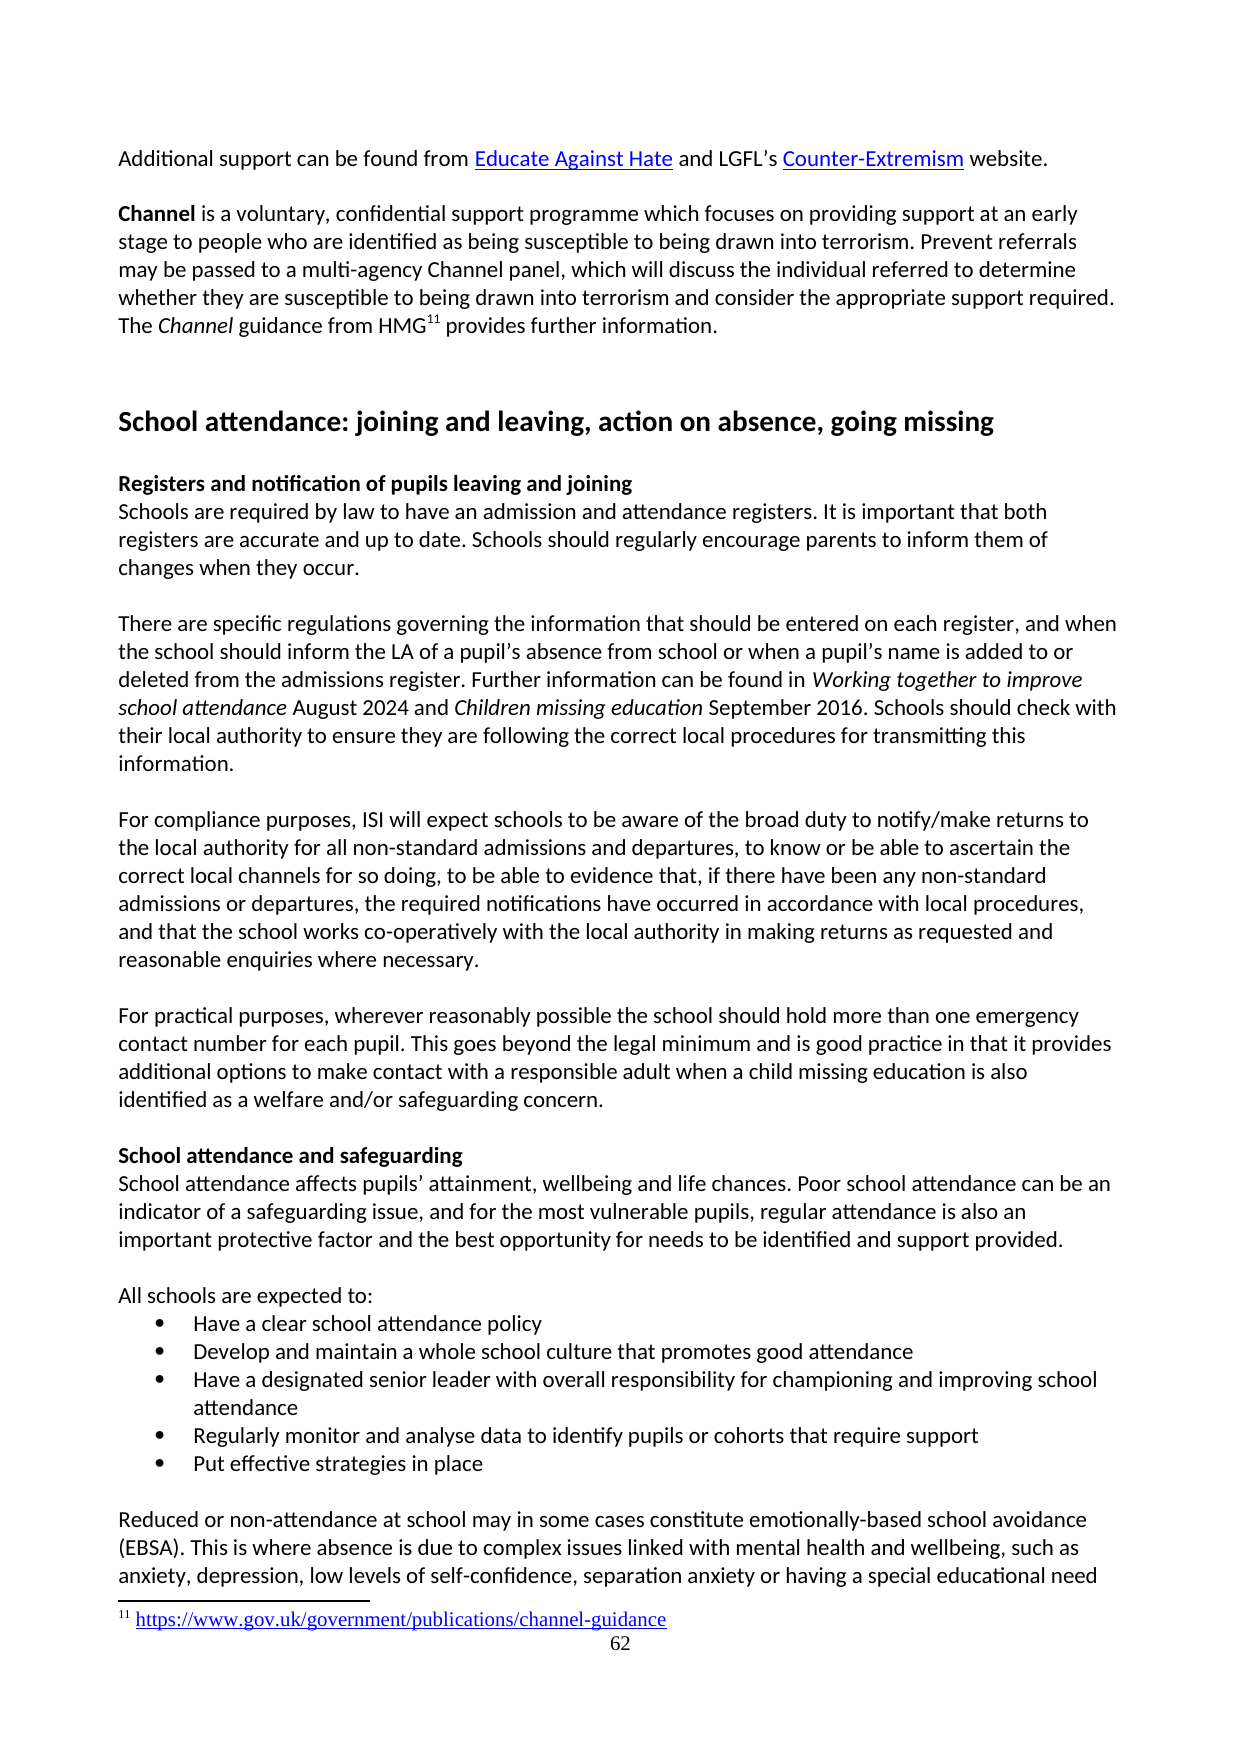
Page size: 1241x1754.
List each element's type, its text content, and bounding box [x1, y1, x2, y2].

text School attendance affects pupils’ attainment, wellbeing and life chances. Poor school attendance can be an indicator of a safeguarding issue, and for the most vulnerable pupils, regular attendance is also an important protective factor and the best opportunity for needs to be identified and support provided. [118, 1169, 1122, 1253]
text School attendance and safeguarding [118, 1141, 1122, 1169]
list Develop and maintain a whole school culture that promotes good attendance [156, 1337, 1122, 1365]
text All schools are expected to: [118, 1281, 1122, 1309]
text Additional support can be found from Educate Against Hate and LGFL’s Counter-Extremism website. [118, 144, 1122, 172]
list Put effective strategies in place [156, 1449, 1122, 1477]
text Registers and notification of pupils leaving and joining [118, 469, 1122, 497]
text Channel is a voluntary, confidential support programme which focuses on providing support at an early stage to people who are identified as being susceptible to being drawn into terrorism. Prevent referrals may be passed to a multi-agency Channel panel, which will discuss the individual referred to determine whether they are susceptible to being drawn into terrorism and consider the appropriate support required. The Channel guidance from HMG provides further information. [118, 199, 1122, 339]
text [118, 1506, 1122, 1589]
text There are specific regulations governing the information that should be entered on each register, and when the school should inform the LA of a pupil’s absence from school or when a pupil’s name is added to or deleted from the admissions register. Further information can be found in Working together to improve school attendance August 2024 and Children missing education September 2016. Schools should check with their local authority to ensure they are following the correct local procedures for transmitting this information. [118, 609, 1122, 777]
text Schools are required by law to have an admission and attendance registers. It is important that both registers are accurate and up to date. Schools should regularly encourage parents to inform them of changes when they occur. [118, 497, 1122, 581]
list Regularly monitor and analyse data to identify pupils or cohorts that require support [156, 1421, 1122, 1449]
list Have a designated senior leader with overall responsibility for championing and improving school attendance [156, 1365, 1122, 1421]
text For compliance purposes, ISI will expect schools to be aware of the broad duty to notify/make returns to the local authority for all non-standard admissions and departures, to know or be able to ascertain the correct local channels for so doing, to be able to evidence that, if there have been any non-standard admissions or departures, the required notifications have occurred in accordance with local procedures, and that the school works co-operatively with the local authority in making returns as requested and reasonable enquiries where necessary. [118, 805, 1122, 973]
text For practical purposes, wherever reasonably possible the school should hold more than one emergency contact number for each pupil. This goes beyond the legal minimum and is good practice in that it provides additional options to make contact with a responsible adult when a child missing education is also identified as a welfare and/or safeguarding concern. [118, 1001, 1122, 1113]
text School attendance: joining and leaving, action on absence, going missing [118, 403, 1122, 438]
list Have a clear school attendance policy [156, 1309, 1122, 1337]
